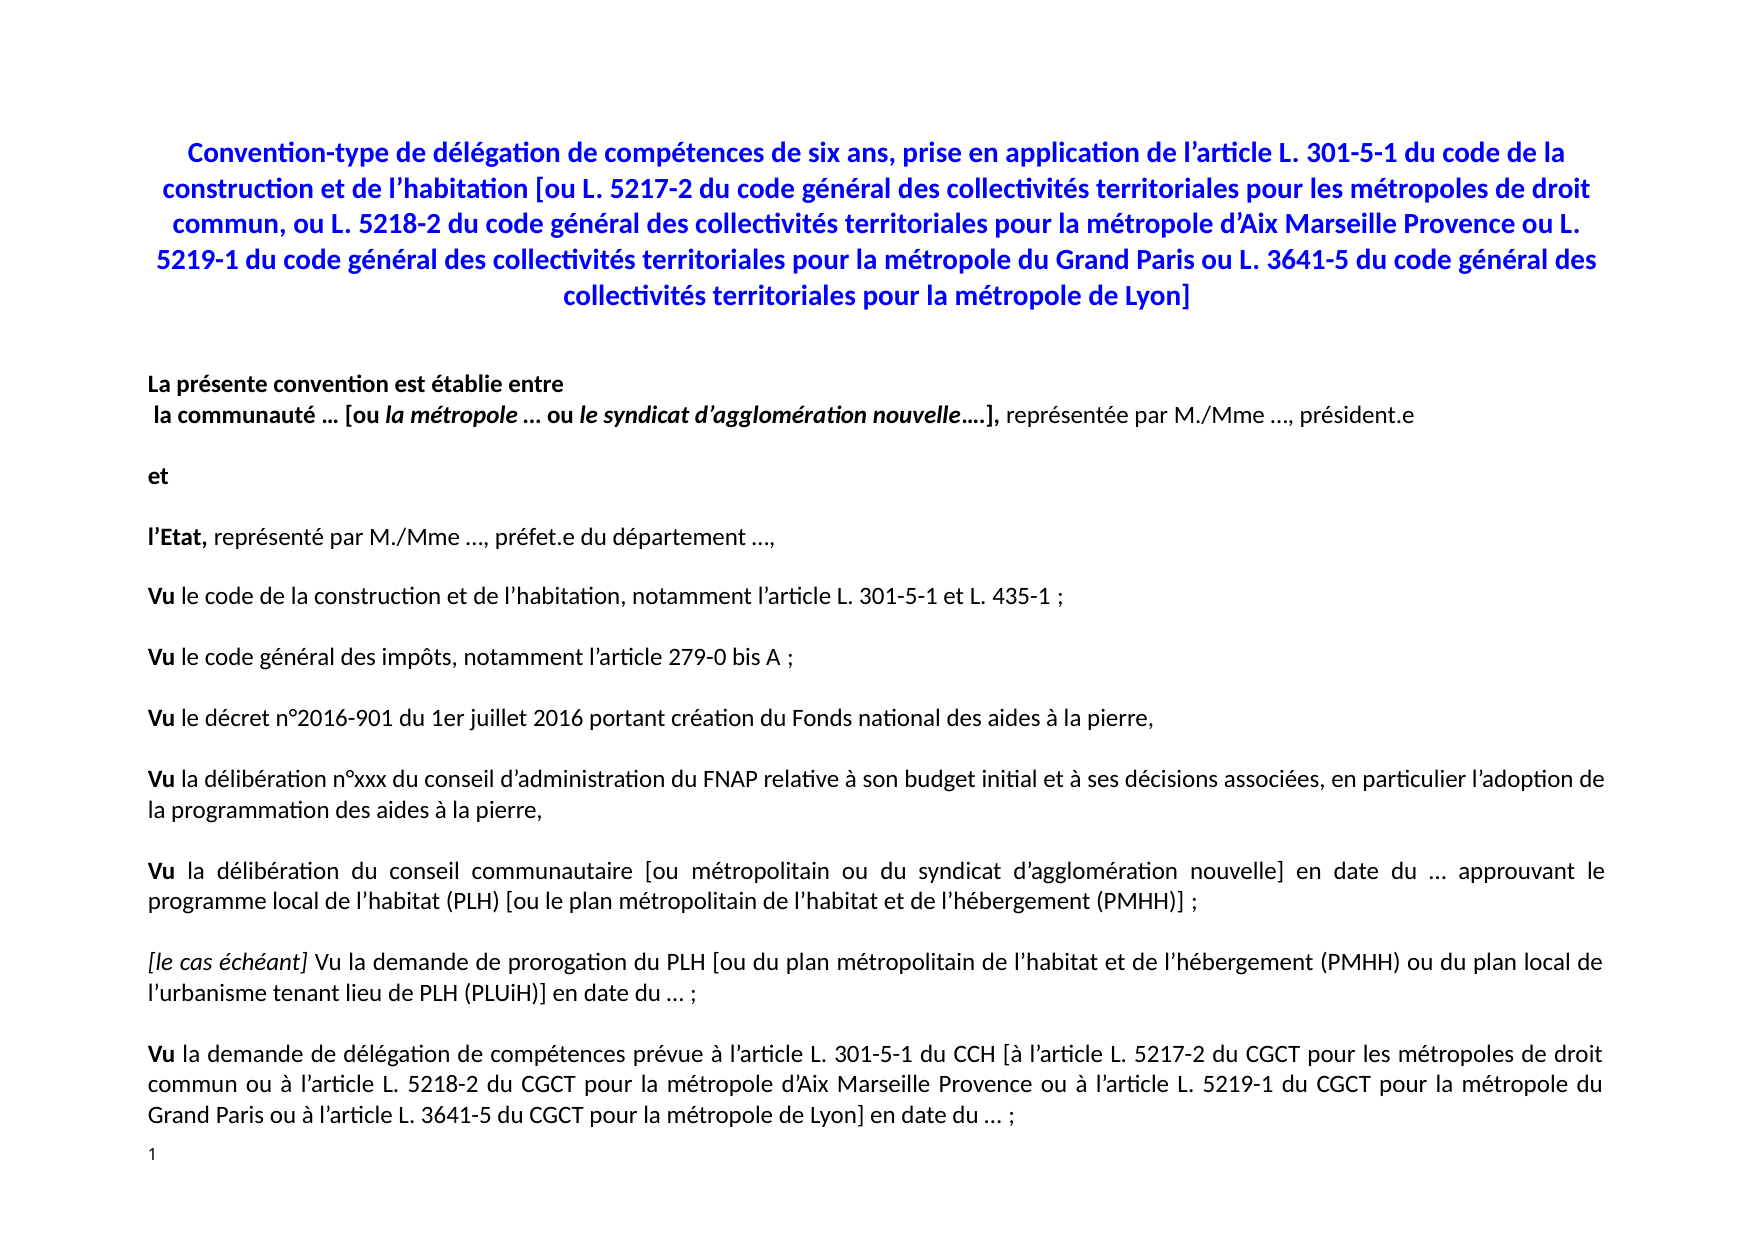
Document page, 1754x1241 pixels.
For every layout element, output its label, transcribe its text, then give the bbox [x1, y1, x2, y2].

text Vu la demande de délégation de compétences prévue à l’article L. 301-5-1 du CCH [à l’article L. 5217-2 du CGCT pour les métropoles de droit commun ou à l’article L. 5218-2 du CGCT pour la métropole d’Aix Marseille Provence ou à l’article L. 5219-1 du CGCT pour la métropole du Grand Paris ou à l’article L. 3641-5 du CGCT pour la métropole de Lyon] en date du … ; [148, 1038, 1606, 1129]
text Vu le code de la construction et de l’habitation, notamment l’article L. 301-5-1 et L. 435-1 ; [148, 580, 1606, 611]
text et [148, 460, 1606, 490]
subtitle La présente convention est établie entre [148, 368, 1606, 399]
text l’Etat, représenté par M./Mme …, préfet.e du département …, [148, 521, 1606, 551]
text Convention-type de délégation de compétences de six ans, prise en application de l’article L. 301-5-1 du code de la construction et de l’habitation [ou L. 5217-2 du code général des collectivités territoriales pour les métropoles de droit commun, ou L. 5218-2 du code général des collectivités territoriales pour la métropole d’Aix Marseille Provence ou L. 5219-1 du code général des collectivités territoriales pour la métropole du Grand Paris ou L. 3641-5 du code général des collectivités territoriales pour la métropole de Lyon] [148, 134, 1606, 312]
text Vu la délibération du conseil communautaire [ou métropolitain ou du syndicat d’agglomération nouvelle] en date du … approuvant le programme local de l’habitat (PLH) [ou le plan métropolitain de l’habitat et de l’hébergement (PMHH)] ; [148, 855, 1606, 916]
text Vu la délibération n°xxx du conseil d’administration du FNAP relative à son budget initial et à ses décisions associées, en particulier l’adoption de la programmation des aides à la pierre, [148, 763, 1606, 824]
text [le cas échéant] Vu la demande de prorogation du PLH [ou du plan métropolitain de l’habitat et de l’hébergement (PMHH) ou du plan local de l’urbanisme tenant lieu de PLH (PLUiH)] en date du … ; [148, 946, 1606, 1007]
text Vu le décret n°2016-901 du 1er juillet 2016 portant création du Fonds national des aides à la pierre, [148, 702, 1606, 733]
text Vu le code général des impôts, notamment l’article 279-0 bis A ; [148, 641, 1606, 672]
text la communauté … [ou la métropole … ou le syndicat d’agglomération nouvelle….], représentée par M./Mme …, président.e [148, 399, 1606, 429]
